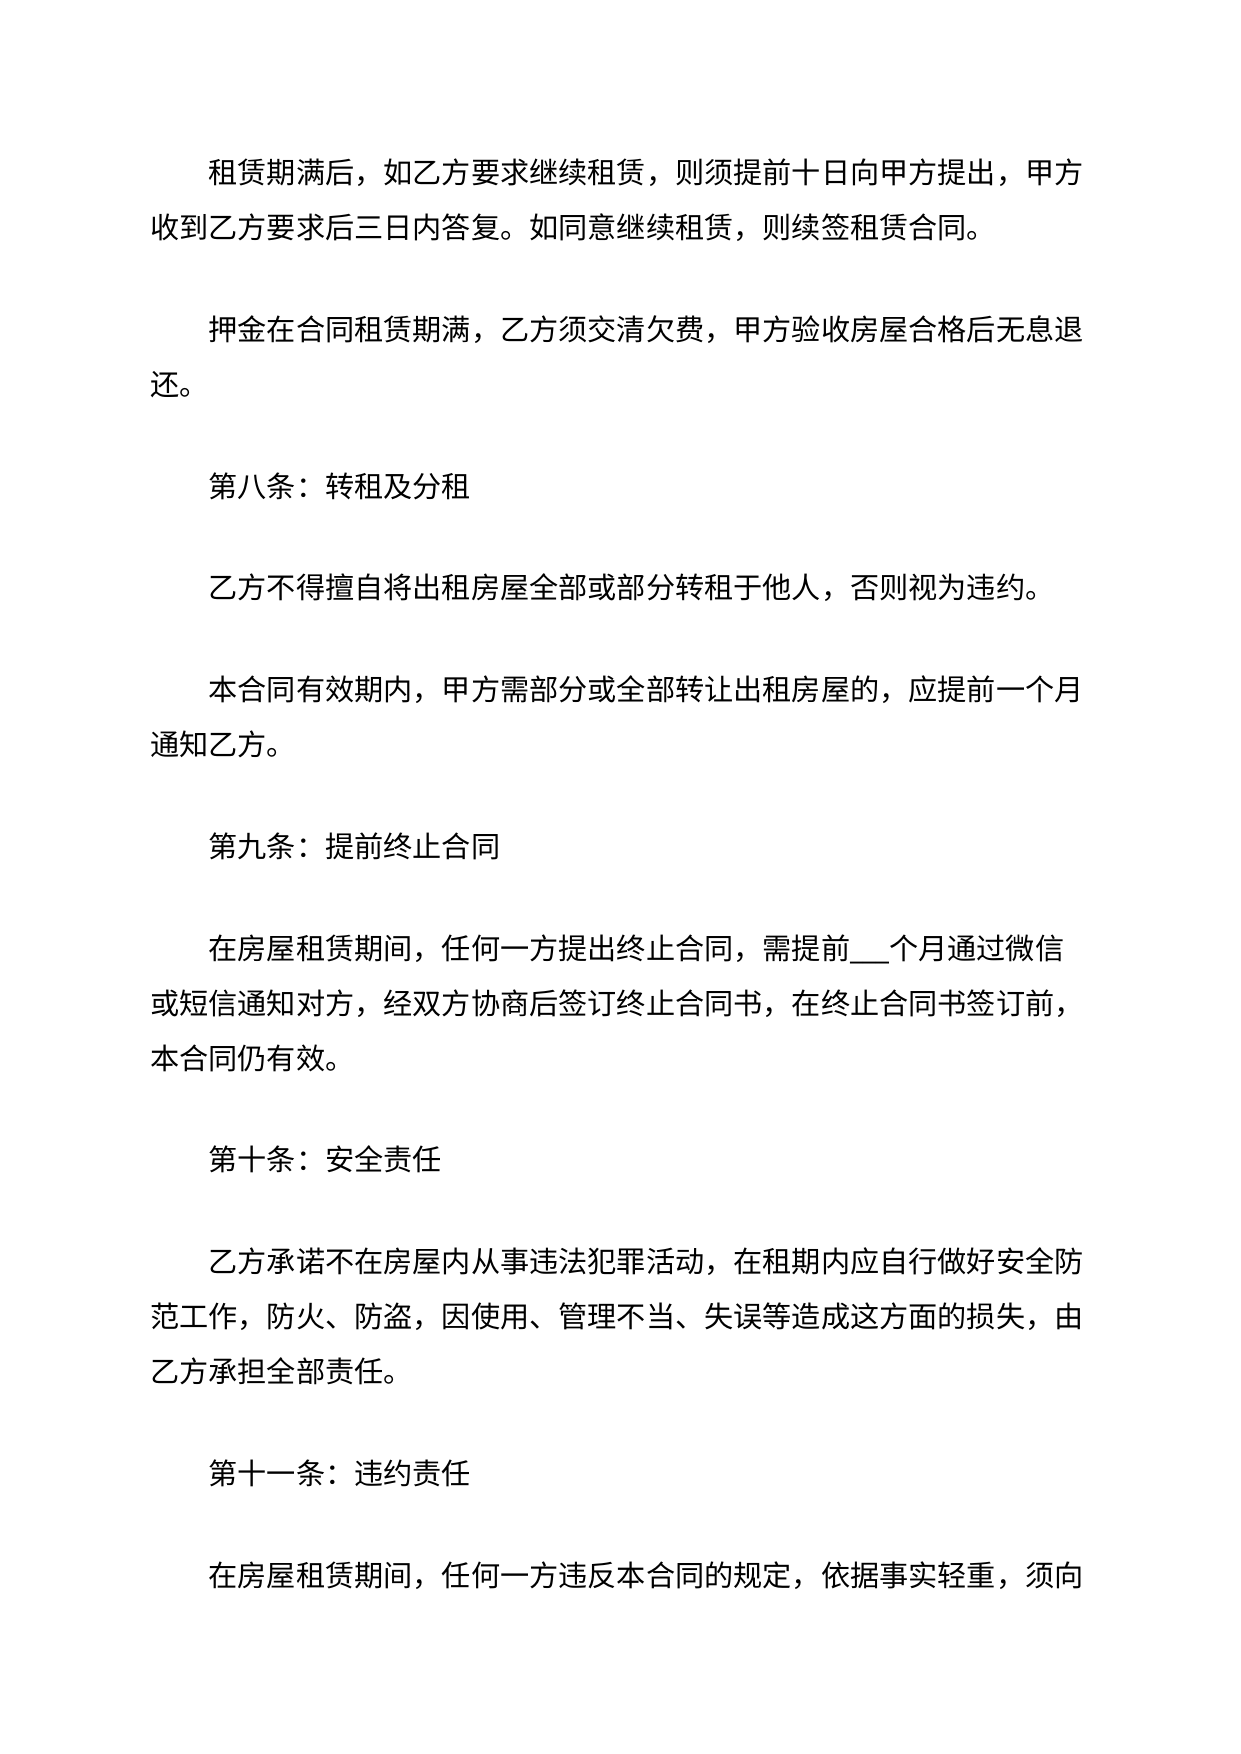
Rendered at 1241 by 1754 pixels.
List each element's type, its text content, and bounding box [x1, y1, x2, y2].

text 第八条：转租及分租 [150, 463, 1090, 506]
text 押金在合同租赁期满，乙方须交清欠费，甲方验收房屋合格后无息退还。 [150, 307, 1090, 404]
text 第九条：提前终止合同 [150, 823, 1090, 866]
text 乙方不得擅自将出租房屋全部或部分转租于他人，否则视为违约。 [150, 565, 1090, 607]
text 租赁期满后，如乙方要求继续租赁，则须提前十日向甲方提出，甲方收到乙方要求后三日内答复。如同意继续租赁，则续签租赁合同。 [150, 150, 1090, 247]
text 在房屋租赁期间，任何一方提出终止合同，需提前___个月通过微信或短信通知对方，经双方协商后签订终止合同书，在终止合同书签订前，本合同仍有效。 [150, 925, 1090, 1077]
text 本合同有效期内，甲方需部分或全部转让出租房屋的，应提前一个月通知乙方。 [150, 667, 1090, 764]
text 第十条：安全责任 [150, 1137, 1090, 1179]
text 第十一条：违约责任 [150, 1450, 1090, 1493]
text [150, 1552, 1090, 1594]
text 乙方承诺不在房屋内从事违法犯罪活动，在租期内应自行做好安全防范工作，防火、防盗，因使用、管理不当、失误等造成这方面的损失，由乙方承担全部责任。 [150, 1239, 1090, 1391]
